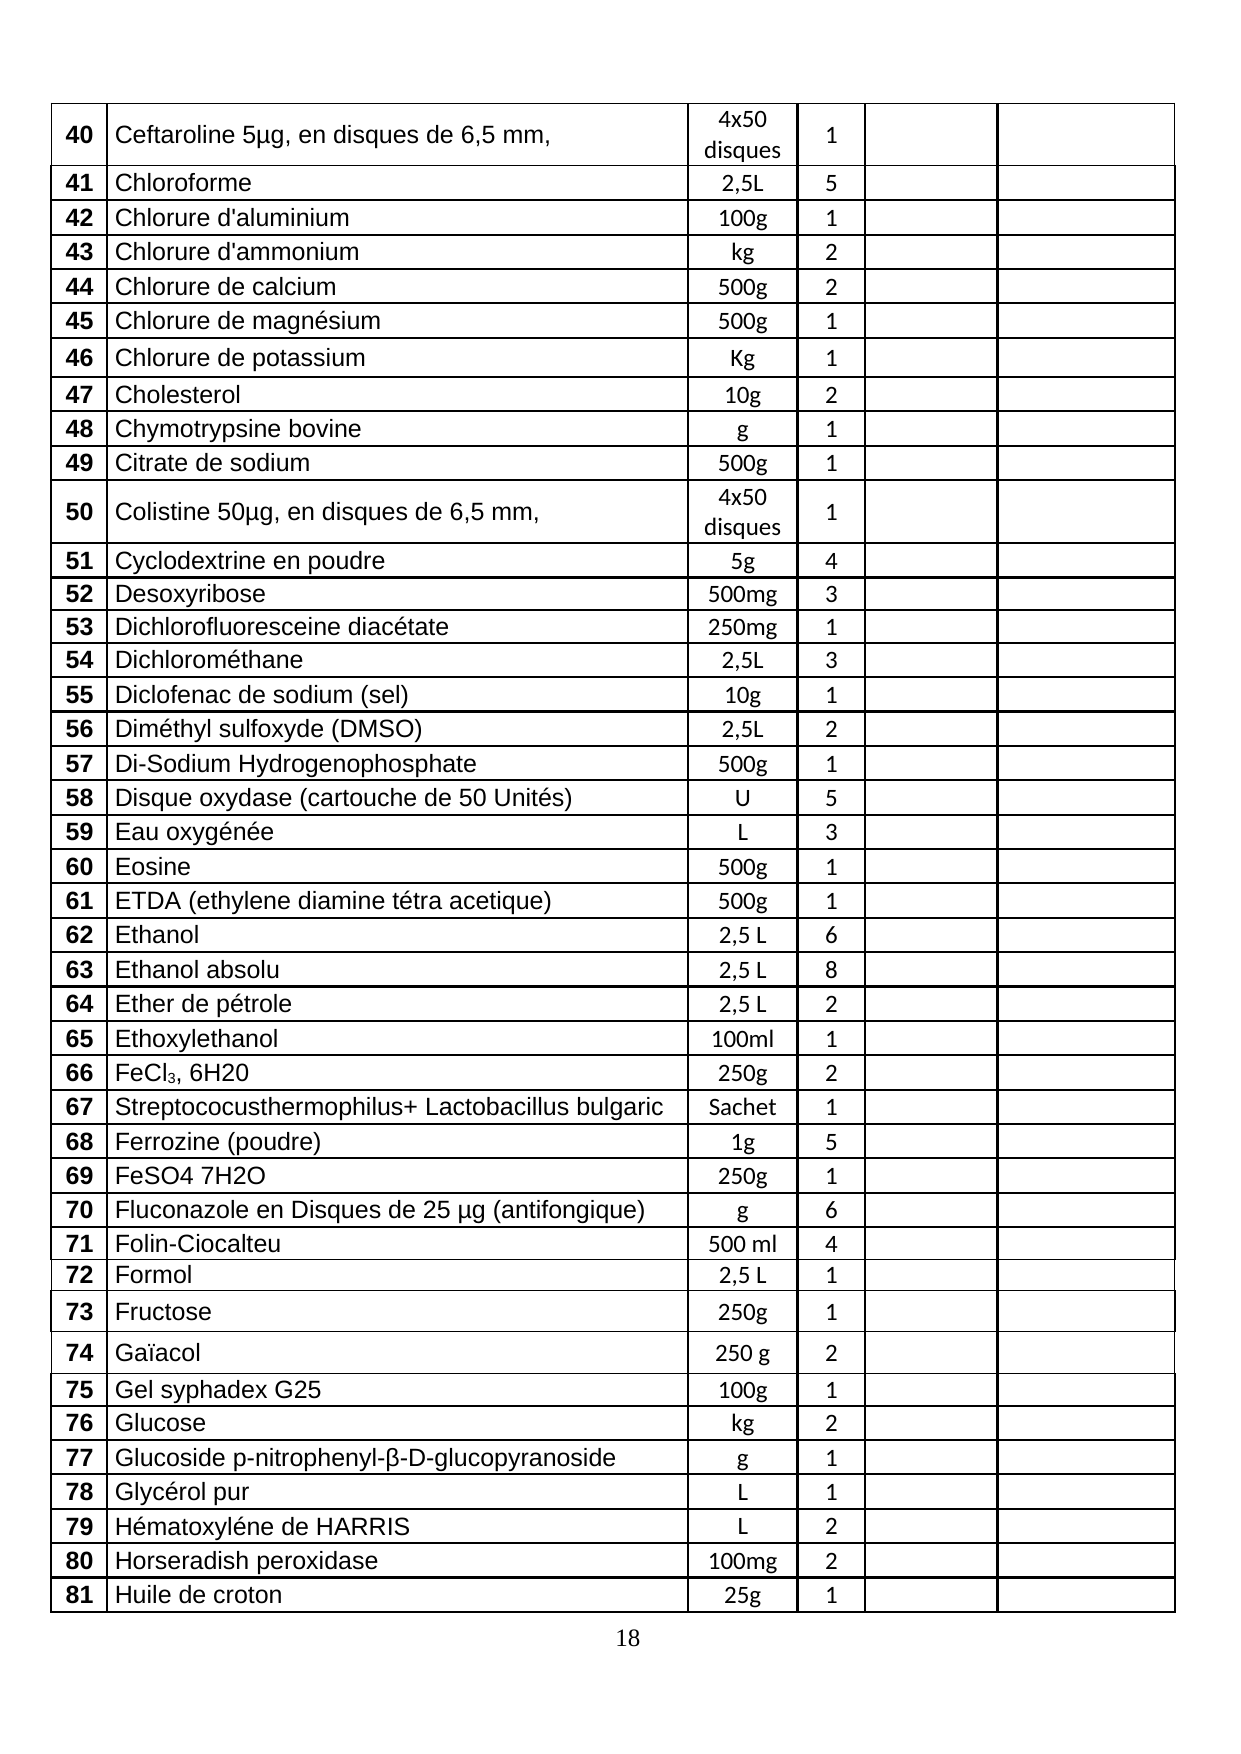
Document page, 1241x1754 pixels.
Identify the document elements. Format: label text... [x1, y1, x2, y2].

table_cell Huile de croton [108, 1579, 687, 1611]
table_cell Chlorure de calcium [108, 270, 687, 302]
table_cell Kg [689, 339, 796, 376]
table_cell [866, 339, 996, 376]
table_cell 2 [799, 378, 864, 410]
table_cell Citrate de sodium [108, 447, 687, 479]
table_cell L [689, 1510, 796, 1542]
table_cell 2 [799, 1510, 864, 1542]
table_cell Dichlorofluoresceine diacétate [108, 611, 687, 642]
table_cell 69 [52, 1159, 106, 1192]
table_cell 2 [799, 270, 864, 302]
table_cell Ethanol [108, 919, 687, 951]
table_cell 1 [799, 412, 864, 444]
table_cell [999, 270, 1174, 302]
table_cell [866, 1228, 996, 1259]
table_cell 5 [799, 166, 864, 199]
table_cell 5 [799, 781, 864, 813]
table_cell 4x50 disques [689, 104, 796, 165]
table_cell [866, 747, 996, 779]
table_cell Ethoxylethanol [108, 1022, 687, 1054]
table_cell [999, 339, 1174, 376]
table_cell [866, 104, 996, 165]
table_cell Cholesterol [108, 378, 687, 410]
table_cell [866, 1260, 996, 1290]
table_cell [866, 1091, 996, 1123]
table_cell [866, 579, 996, 609]
table_cell 2,5 L [689, 988, 796, 1020]
table_cell [999, 1091, 1174, 1123]
table_cell [999, 713, 1174, 745]
table_cell 54 [52, 644, 106, 676]
table_cell [866, 1510, 996, 1542]
table_cell 250g [689, 1056, 796, 1088]
table_cell 61 [52, 884, 106, 917]
table_cell [866, 270, 996, 302]
table_cell [999, 1332, 1174, 1373]
table_cell 3 [799, 816, 864, 848]
table_cell [999, 1291, 1174, 1331]
table_cell 25g [689, 1579, 796, 1611]
table_cell [866, 884, 996, 917]
table_cell 6 [799, 1194, 864, 1226]
table_cell Glycérol pur [108, 1475, 687, 1508]
table_cell 60 [52, 850, 106, 882]
table_cell 74 [52, 1332, 106, 1373]
table_cell 2,5 L [689, 953, 796, 985]
table_cell [866, 447, 996, 479]
table_cell Ether de pétrole [108, 988, 687, 1020]
table_cell [999, 1510, 1174, 1542]
table_cell [999, 166, 1174, 199]
table_cell 59 [52, 816, 106, 848]
table_cell [999, 678, 1174, 710]
table_cell [999, 1125, 1174, 1157]
table_cell L [689, 816, 796, 848]
table_cell 100g [689, 1374, 796, 1404]
table_cell 1 [799, 678, 864, 710]
table_cell [999, 1194, 1174, 1226]
table_cell Sachet [689, 1091, 796, 1123]
table_cell 66 [52, 1056, 106, 1088]
table_cell 71 [52, 1228, 106, 1259]
table_cell 1 [799, 1579, 864, 1611]
table_cell 4x50 disques [689, 481, 796, 542]
table_cell [866, 1332, 996, 1373]
table_cell [866, 1475, 996, 1508]
table_cell 40 [52, 104, 106, 165]
table_cell [866, 1194, 996, 1226]
table_cell [866, 236, 996, 268]
table_cell Fructose [108, 1291, 687, 1331]
table_cell [866, 644, 996, 676]
table_cell kg [689, 1407, 796, 1439]
table_cell 6 [799, 919, 864, 951]
table_cell Eosine [108, 850, 687, 882]
table_cell 73 [52, 1291, 106, 1331]
table_cell [999, 1374, 1174, 1404]
table_cell [866, 850, 996, 882]
table_cell 1 [799, 304, 864, 337]
table_cell [866, 953, 996, 985]
table_cell Chlorure d'aluminium [108, 201, 687, 233]
table_cell 100mg [689, 1544, 796, 1576]
table_cell [866, 1441, 996, 1473]
table_cell Ferrozine (poudre) [108, 1125, 687, 1157]
table_cell 1 [799, 850, 864, 882]
table_cell 46 [52, 339, 106, 376]
table_cell 50 [52, 481, 106, 542]
table_cell 1 [799, 611, 864, 642]
table_cell 1 [799, 1091, 864, 1123]
table_cell [999, 1056, 1174, 1088]
table_cell Chlorure de magnésium [108, 304, 687, 337]
table_cell 1 [799, 104, 864, 165]
table_cell 48 [52, 412, 106, 444]
table_cell 10g [689, 678, 796, 710]
table_cell 100g [689, 201, 796, 233]
table_cell 77 [52, 1441, 106, 1473]
table_cell [866, 201, 996, 233]
table_cell Cyclodextrine en poudre [108, 544, 687, 576]
table_cell [866, 1544, 996, 1576]
table_cell 62 [52, 919, 106, 951]
table_cell 1 [799, 1441, 864, 1473]
table_cell Eau oxygénée [108, 816, 687, 848]
table_cell 65 [52, 1022, 106, 1054]
table_cell 1 [799, 481, 864, 542]
table_cell Formol [108, 1260, 687, 1290]
table_cell 500mg [689, 579, 796, 609]
table_cell 500g [689, 747, 796, 779]
table_cell [999, 1475, 1174, 1508]
table_cell 500g [689, 850, 796, 882]
table_cell 57 [52, 747, 106, 779]
table_cell [866, 919, 996, 951]
table_cell Glucose [108, 1407, 687, 1439]
table_cell 1 [799, 1374, 864, 1404]
table_cell [999, 378, 1174, 410]
table_cell 68 [52, 1125, 106, 1157]
table_cell 56 [52, 713, 106, 745]
table_cell 1 [799, 1260, 864, 1290]
table_cell g [689, 412, 796, 444]
table_cell 51 [52, 544, 106, 576]
table_cell [866, 611, 996, 642]
table_cell Ethanol absolu [108, 953, 687, 985]
table_cell Diméthyl sulfoxyde (DMSO) [108, 713, 687, 745]
table_cell FeCl3, 6H20 [108, 1056, 687, 1088]
table_cell 250g [689, 1291, 796, 1331]
table_cell 47 [52, 378, 106, 410]
table_cell 500g [689, 884, 796, 917]
table_cell [999, 104, 1174, 165]
table_cell 55 [52, 678, 106, 710]
table_cell 5 [799, 1125, 864, 1157]
table_cell [866, 1407, 996, 1439]
table_cell 1 [799, 1159, 864, 1192]
table_cell 500g [689, 447, 796, 479]
table_cell [999, 201, 1174, 233]
table_cell 500g [689, 304, 796, 337]
table_cell 80 [52, 1544, 106, 1576]
table_cell 2 [799, 1544, 864, 1576]
table_cell 81 [52, 1579, 106, 1611]
table_cell 1g [689, 1125, 796, 1157]
table_cell Disque oxydase (cartouche de 50 Unités) [108, 781, 687, 813]
table_cell 3 [799, 579, 864, 609]
table_cell [999, 481, 1174, 542]
table_cell 1 [799, 1022, 864, 1054]
table_cell Diclofenac de sodium (sel) [108, 678, 687, 710]
table_cell [999, 1441, 1174, 1473]
table_cell [866, 304, 996, 337]
table_cell 2,5L [689, 713, 796, 745]
table_cell 2 [799, 1332, 864, 1373]
table_cell kg [689, 236, 796, 268]
table_cell [866, 166, 996, 199]
table_cell [999, 611, 1174, 642]
table_cell Glucoside p-nitrophenyl-β-D-glucopyranoside [108, 1441, 687, 1473]
table_cell Chloroforme [108, 166, 687, 199]
table_cell [999, 1407, 1174, 1439]
table_cell 2 [799, 236, 864, 268]
table_cell 500g [689, 270, 796, 302]
table_cell [999, 412, 1174, 444]
table_cell [866, 1374, 996, 1404]
table_cell Colistine 50µg, en disques de 6,5 mm, [108, 481, 687, 542]
table_cell 10g [689, 378, 796, 410]
table_cell [866, 816, 996, 848]
table_cell 4 [799, 1228, 864, 1259]
table_cell Hématoxyléne de HARRIS [108, 1510, 687, 1542]
table_cell g [689, 1441, 796, 1473]
table_cell 45 [52, 304, 106, 337]
table_cell 78 [52, 1475, 106, 1508]
table_cell 2 [799, 988, 864, 1020]
table_cell Gaïacol [108, 1332, 687, 1373]
table_cell 43 [52, 236, 106, 268]
table_cell 1 [799, 339, 864, 376]
table_cell 500 ml [689, 1228, 796, 1259]
table_cell [866, 544, 996, 576]
table_cell 2,5 L [689, 919, 796, 951]
table_cell Di-Sodium Hydrogenophosphate [108, 747, 687, 779]
table_cell ETDA (ethylene diamine tétra acetique) [108, 884, 687, 917]
table_cell [866, 481, 996, 542]
table_cell [866, 678, 996, 710]
table_cell 41 [52, 166, 106, 199]
table_cell [999, 644, 1174, 676]
table_cell 1 [799, 747, 864, 779]
table_cell 70 [52, 1194, 106, 1226]
table_cell [999, 919, 1174, 951]
table_cell 58 [52, 781, 106, 813]
table_cell 53 [52, 611, 106, 642]
table_cell 2 [799, 713, 864, 745]
table_cell 72 [52, 1260, 106, 1290]
table_cell 44 [52, 270, 106, 302]
table_cell 52 [52, 579, 106, 609]
table_cell FeSO4 7H2O [108, 1159, 687, 1192]
table_cell 4 [799, 544, 864, 576]
table_cell 42 [52, 201, 106, 233]
table_cell Folin-Ciocalteu [108, 1228, 687, 1259]
table_cell 2 [799, 1407, 864, 1439]
table_cell 76 [52, 1407, 106, 1439]
table_cell [999, 988, 1174, 1020]
table_cell U [689, 781, 796, 813]
table_cell Chlorure de potassium [108, 339, 687, 376]
table_cell 3 [799, 644, 864, 676]
table_cell [866, 781, 996, 813]
table_cell [999, 544, 1174, 576]
table_cell [866, 1022, 996, 1054]
table_cell Ceftaroline 5µg, en disques de 6,5 mm, [108, 104, 687, 165]
table_cell [999, 447, 1174, 479]
table_cell Streptococusthermophilus+ Lactobacillus bulgaric [108, 1091, 687, 1123]
table_cell Gel syphadex G25 [108, 1374, 687, 1404]
table_cell 75 [52, 1374, 106, 1404]
table_cell 1 [799, 201, 864, 233]
table_cell [999, 884, 1174, 917]
table_cell 1 [799, 447, 864, 479]
table_cell [999, 953, 1174, 985]
table_cell 5g [689, 544, 796, 576]
table_cell [999, 816, 1174, 848]
table_cell 1 [799, 1475, 864, 1508]
table_cell 2 [799, 1056, 864, 1088]
table_cell Desoxyribose [108, 579, 687, 609]
table_cell [999, 1022, 1174, 1054]
table_cell [866, 1579, 996, 1611]
table_cell [866, 713, 996, 745]
table_cell Dichlorométhane [108, 644, 687, 676]
table_cell L [689, 1475, 796, 1508]
table_cell [999, 236, 1174, 268]
table_cell [999, 1260, 1174, 1290]
table_cell [866, 1125, 996, 1157]
table_cell 49 [52, 447, 106, 479]
table_cell [999, 781, 1174, 813]
table_cell [866, 988, 996, 1020]
table_cell [999, 304, 1174, 337]
table_cell [866, 412, 996, 444]
table_cell 8 [799, 953, 864, 985]
table_cell 2,5 L [689, 1260, 796, 1290]
table_cell Chymotrypsine bovine [108, 412, 687, 444]
table_cell 1 [799, 1291, 864, 1331]
table_cell 250mg [689, 611, 796, 642]
table_cell 2,5L [689, 644, 796, 676]
table_cell 100ml [689, 1022, 796, 1054]
table_cell 79 [52, 1510, 106, 1542]
table_cell [999, 1159, 1174, 1192]
table_cell 63 [52, 953, 106, 985]
table_cell [999, 1544, 1174, 1576]
table_cell [999, 850, 1174, 882]
table_cell 2,5L [689, 166, 796, 199]
table_cell [999, 1579, 1174, 1611]
table_cell [866, 378, 996, 410]
table_cell 250 g [689, 1332, 796, 1373]
table_cell g [689, 1194, 796, 1226]
table_cell [999, 1228, 1174, 1259]
table_cell [866, 1159, 996, 1192]
table_cell 67 [52, 1091, 106, 1123]
table_cell [866, 1056, 996, 1088]
table_cell Chlorure d'ammonium [108, 236, 687, 268]
table_cell 1 [799, 884, 864, 917]
table_cell [866, 1291, 996, 1331]
table_cell 250g [689, 1159, 796, 1192]
table_cell 64 [52, 988, 106, 1020]
table_cell Fluconazole en Disques de 25 µg (antifongique) [108, 1194, 687, 1226]
table_cell [999, 579, 1174, 609]
table_cell Horseradish peroxidase [108, 1544, 687, 1576]
table_cell [999, 747, 1174, 779]
